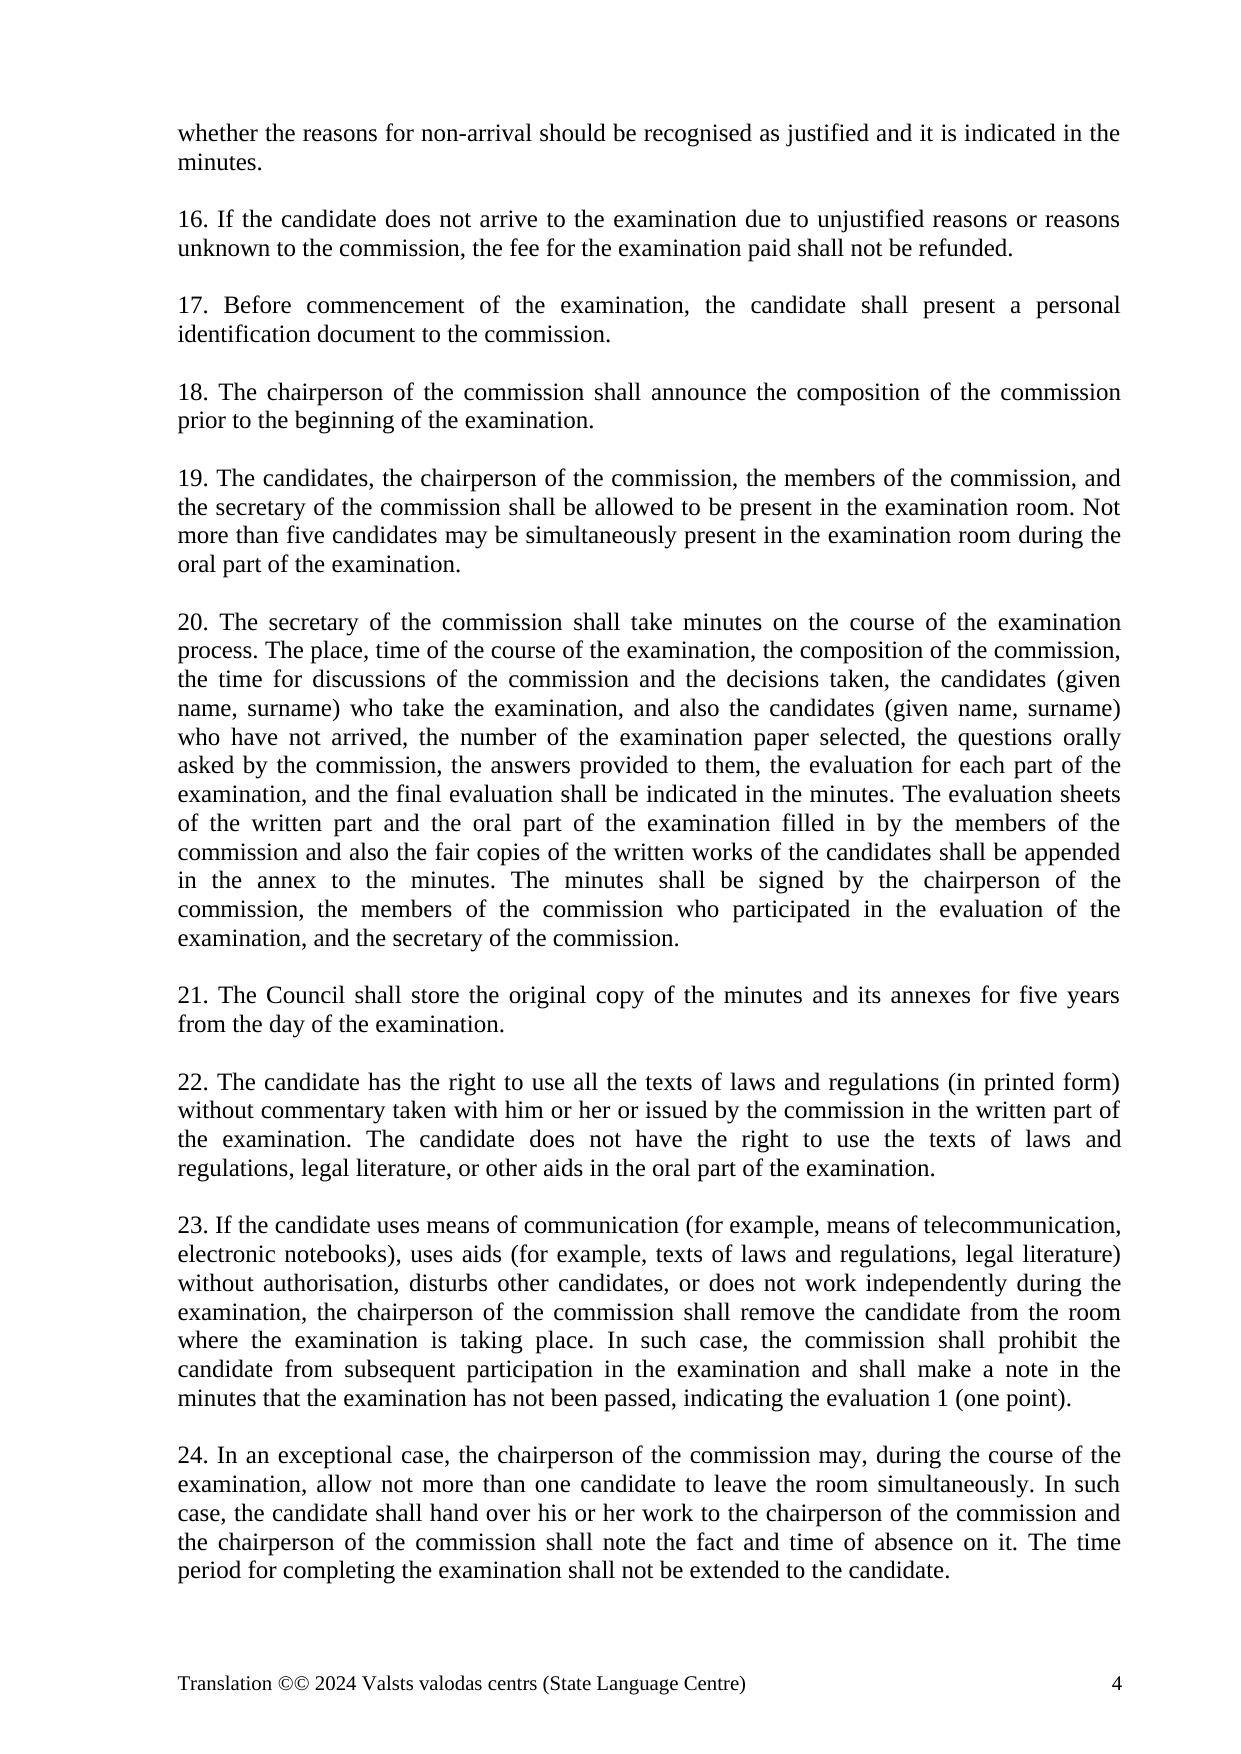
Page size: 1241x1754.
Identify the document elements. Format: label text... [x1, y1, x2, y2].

text 21. The Council shall store the original copy of the minutes and its annexes for five years from the day of the examination. [177, 981, 1122, 1038]
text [177, 118, 1122, 176]
text 20. The secretary of the commission shall take minutes on the course of the examination process. The place, time of the course of the examination, the composition of the commission, the time for discussions of the commission and the decisions taken, the candidates (given name, surname) who take the examination, and also the candidates (given name, surname) who have not arrived, the number of the examination paper selected, the questions orally asked by the commission, the answers provided to them, the evaluation for each part of the examination, and the final evaluation shall be indicated in the minutes. The evaluation sheets of the written part and the oral part of the examination filled in by the members of the commission and also the fair copies of the written works of the candidates shall be appended in the annex to the minutes. The minutes shall be signed by the chairperson of the commission, the members of the commission who participated in the evaluation of the examination, and the secretary of the commission. [177, 607, 1122, 952]
text 18. The chairperson of the commission shall announce the composition of the commission prior to the beginning of the examination. [177, 377, 1122, 434]
text 17. Before commencement of the examination, the candidate shall present a personal identification document to the commission. [177, 291, 1122, 348]
text 22. The candidate has the right to use all the texts of laws and regulations (in printed form) without commentary taken with him or her or issued by the commission in the written part of the examination. The candidate does not have the right to use the texts of laws and regulations, legal literature, or other aids in the oral part of the examination. [177, 1067, 1122, 1182]
text 16. If the candidate does not arrive to the examination due to unjustified reasons or reasons unknown to the commission, the fee for the examination paid shall not be refunded. [177, 204, 1122, 262]
text 23. If the candidate uses means of communication (for example, means of telecommunication, electronic notebooks), uses aids (for example, texts of laws and regulations, legal literature) without authorisation, disturbs other candidates, or does not work independently during the examination, the chairperson of the commission shall remove the candidate from the room where the examination is taking place. In such case, the commission shall prohibit the candidate from subsequent participation in the examination and shall make a note in the minutes that the examination has not been passed, indicating the evaluation 1 (one point). [177, 1211, 1122, 1412]
text 19. The candidates, the chairperson of the commission, the members of the commission, and the secretary of the commission shall be allowed to be present in the examination room. Not more than five candidates may be simultaneously present in the examination room during the oral part of the examination. [177, 463, 1122, 578]
text 24. In an exceptional case, the chairperson of the commission may, during the course of the examination, allow not more than one candidate to leave the room simultaneously. In such case, the candidate shall hand over his or her work to the chairperson of the commission and the chairperson of the commission shall note the fact and time of absence on it. The time period for completing the examination shall not be extended to the candidate. [177, 1441, 1122, 1584]
